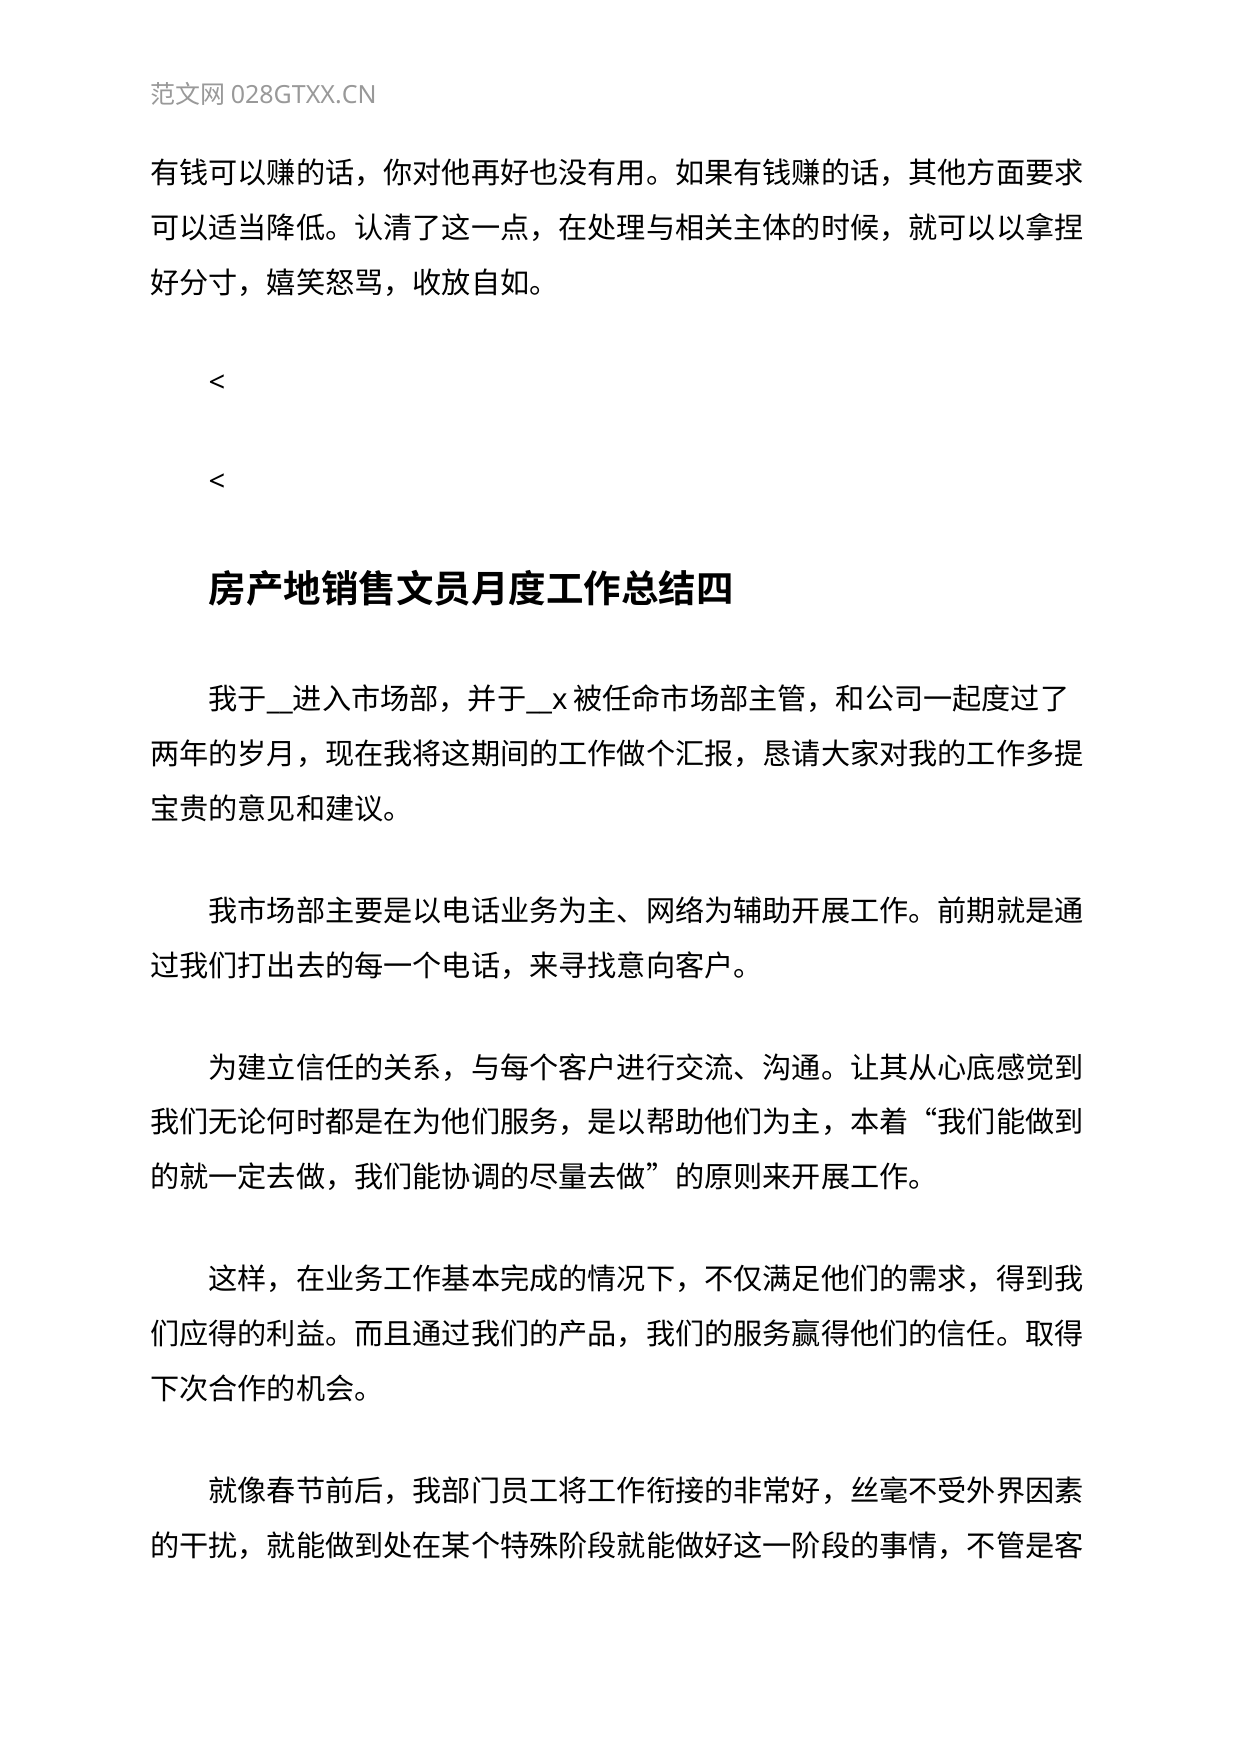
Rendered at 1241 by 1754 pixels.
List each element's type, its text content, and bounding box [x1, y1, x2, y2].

text 房产地销售文员月度工作总结四 [150, 558, 1090, 613]
text < [150, 362, 1090, 401]
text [150, 150, 1090, 302]
text 为建立信任的关系，与每个客户进行交流、沟通。让其从心底感觉到我们无论何时都是在为他们服务，是以帮助他们为主，本着“我们能做到的就一定去做，我们能协调的尽量去做”的原则来开展工作。 [150, 1044, 1090, 1196]
text 我市场部主要是以电话业务为主、网络为辅助开展工作。前期就是通过我们打出去的每一个电话，来寻找意向客户。 [150, 887, 1090, 985]
text 我于__进入市场部，并于__x被任命市场部主管，和公司一起度过了两年的岁月，现在我将这期间的工作做个汇报，恳请大家对我的工作多提宝贵的意见和建议。 [150, 676, 1090, 828]
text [150, 1467, 1090, 1564]
text < [150, 460, 1090, 500]
text 这样，在业务工作基本完成的情况下，不仅满足他们的需求，得到我们应得的利益。而且通过我们的产品，我们的服务赢得他们的信任。取得下次合作的机会。 [150, 1256, 1090, 1408]
